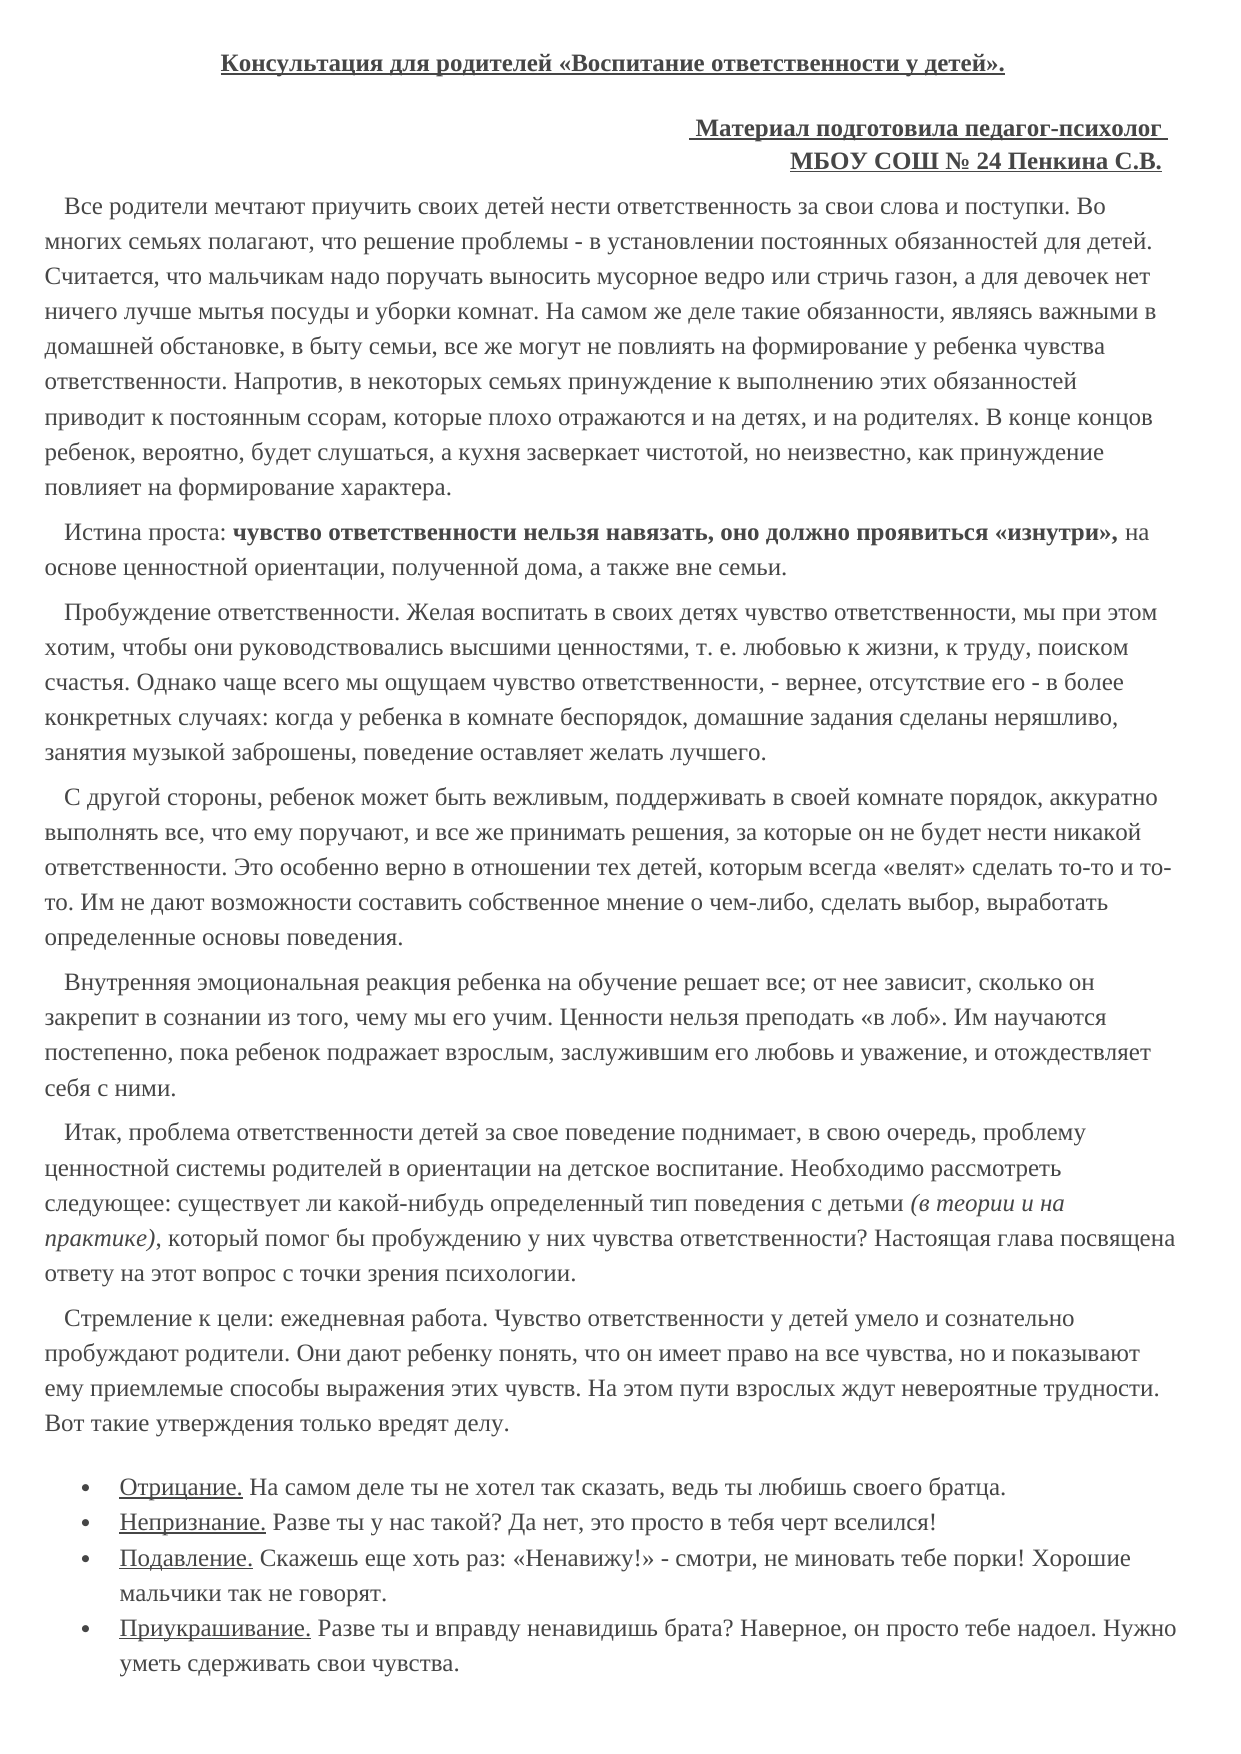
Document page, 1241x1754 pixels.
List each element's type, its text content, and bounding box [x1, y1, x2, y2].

text С другой стороны, ребенок может быть вежливым, поддерживать в своей комнате порядок, аккуратно выполнять все, что ему поручают, и все же принимать решения, за которые он не будет нести никакой ответственности. Это особенно верно в отношении тех детей, которым всегда «велят» сделать то-то и то-то. Им не дают возможности составить собственное мнение о чем-либо, сделать выбор, выработать определенные основы поведения. [44, 776, 1181, 951]
text МБОУ СОШ № 24 Пенкина С.В. [64, 146, 1162, 175]
list Отрицание. На самом деле ты не хотел так сказать, ведь ты любишь своего братца. [82, 1466, 1181, 1501]
list Приукрашивание. Разве ты и вправду ненавидишь брата? Наверное, он просто тебе надоел. Нужно уметь сдерживать свои чувства. [82, 1606, 1181, 1677]
text Истина проста: чувство ответственности нельзя навязать, оно должно проявиться «изнутри», на основе ценностной ориентации, полученной дома, а также вне семьи. [44, 510, 1181, 581]
text Внутренняя эмоциональная реакция ребенка на обучение решает все; от нее зависит, сколько он закрепит в сознании из того, чему мы его учим. Ценности нельзя преподать «в лоб». Им научаются постепенно, пока ребенок подражает взрослым, заслужившим его любовь и уважение, и отождествляет себя с ними. [44, 961, 1181, 1101]
text Стремление к цели: ежедневная работа. Чувство ответственности у детей умело и сознательно пробуждают родители. Они дают ребенку понять, что он имеет право на все чувства, но и показывают ему приемлемые способы выражения этих чувств. На этом пути взрослых ждут невероятные трудности. Вот такие утверждения только вредят делу. [44, 1296, 1181, 1437]
text Все родители мечтают приучить своих детей нести ответственность за свои слова и поступки. Во многих семьях полагают, что решение проблемы - в установлении постоянных обязанностей для детей. Считается, что мальчикам надо поручать выносить мусорное ведро или стричь газон, а для девочек нет ничего лучше мытья посуды и уборки комнат. На самом же деле такие обязанности, являясь важными в домашней обстановке, в быту семьи, все же могут не повлиять на формирование у ребенка чувства ответственности. Напротив, в некоторых семьях принуждение к выполнению этих обязанностей приводит к постоянным ссорам, которые плохо отражаются и на детях, и на родителях. В конце концов ребенок, вероятно, будет слушаться, а кухня засверкает чистотой, но неизвестно, как принуждение повлияет на формирование характера. [44, 184, 1181, 501]
text Итак, проблема ответственности детей за свое поведение поднимает, в свою очередь, проблему ценностной системы родителей в ориентации на детское воспитание. Необходимо рассмотреть следующее: существует ли какой-нибудь определенный тип поведения с детьми (в теории и на практике), который помог бы пробуждению у них чувства ответственности? Настоящая глава посвящена ответу на этот вопрос с точки зрения психологии. [44, 1111, 1181, 1287]
list Непризнание. Разве ты у нас такой? Да нет, это просто в тебя черт вселился! [82, 1501, 1181, 1536]
list Подавление. Скажешь еще хоть раз: «Ненавижу!» - смотри, не миновать тебе порки! Хорошие мальчики так не говорят. [82, 1536, 1181, 1606]
text Материал подготовила педагог-психолог [64, 113, 1162, 142]
text Консультация для родителей «Воспитание ответственности у детей». [64, 48, 1162, 77]
text Пробуждение ответственности. Желая воспитать в своих детях чувство ответственности, мы при этом хотим, чтобы они руководствовались высшими ценностями, т. е. любовью к жизни, к труду, поиском счастья. Однако чаще всего мы ощущаем чувство ответственности, - вернее, отсутствие его - в более конкретных случаях: когда у ребенка в комнате беспорядок, домашние задания сделаны неряшливо, занятия музыкой заброшены, поведение оставляет желать лучшего. [44, 590, 1181, 766]
